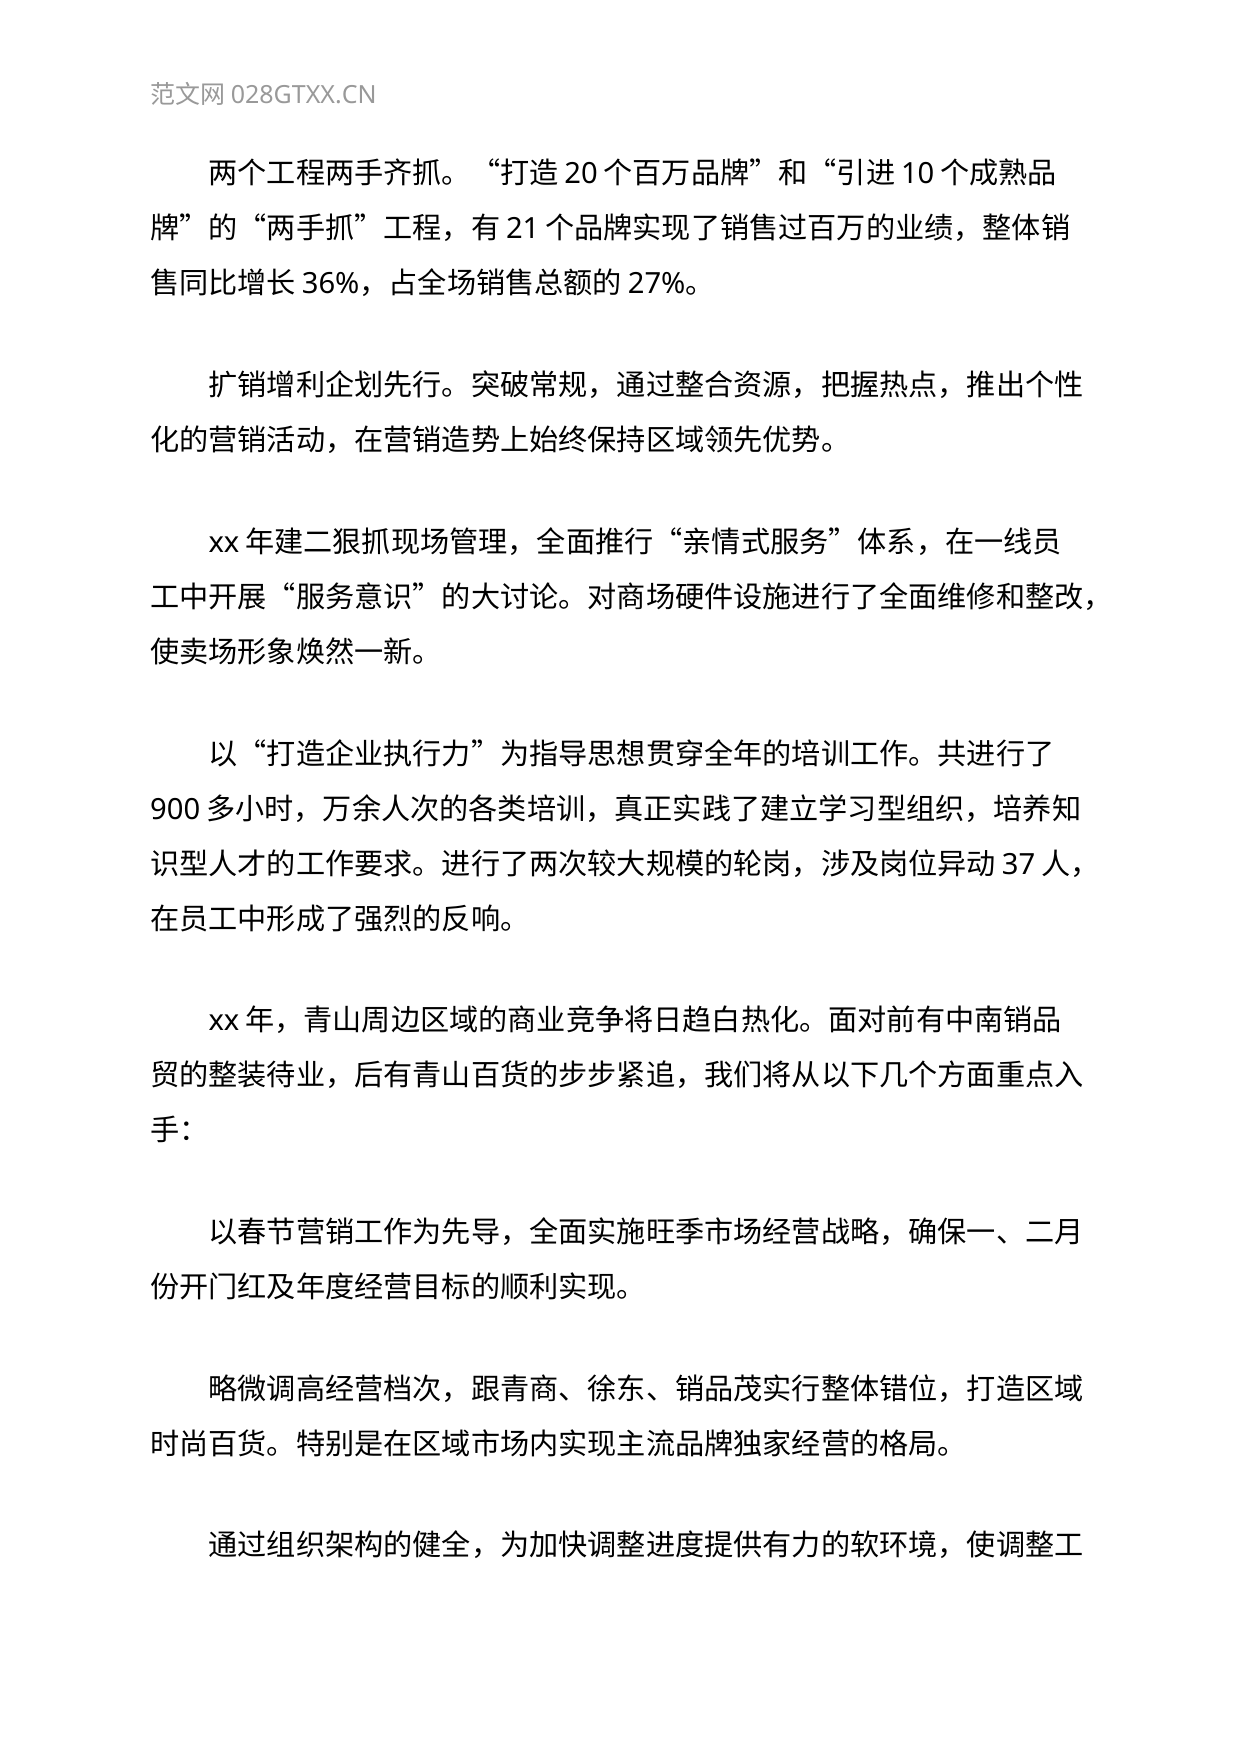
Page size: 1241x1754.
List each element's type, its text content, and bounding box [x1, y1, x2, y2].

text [150, 1522, 1090, 1564]
text 以春节营销工作为先导，全面实施旺季市场经营战略，确保一、二月份开门红及年度经营目标的顺利实现。 [150, 1209, 1090, 1306]
text 略微调高经营档次，跟青商、徐东、销品茂实行整体错位，打造区域时尚百货。特别是在区域市场内实现主流品牌独家经营的格局。 [150, 1365, 1090, 1462]
text 两个工程两手齐抓。“打造20个百万品牌”和“引进10个成熟品牌”的“两手抓”工程，有21个品牌实现了销售过百万的业绩，整体销售同比增长36%，占全场销售总额的27%。 [150, 150, 1090, 302]
text xx年建二狠抓现场管理，全面推行“亲情式服务”体系，在一线员工中开展“服务意识”的大讨论。对商场硬件设施进行了全面维修和整改，使卖场形象焕然一新。 [150, 519, 1090, 671]
text 以“打造企业执行力”为指导思想贯穿全年的培训工作。共进行了900多小时，万余人次的各类培训，真正实践了建立学习型组织，培养知识型人才的工作要求。进行了两次较大规模的轮岗，涉及岗位异动37人，在员工中形成了强烈的反响。 [150, 730, 1090, 937]
text 扩销增利企划先行。突破常规，通过整合资源，把握热点，推出个性化的营销活动，在营销造势上始终保持区域领先优势。 [150, 362, 1090, 459]
text xx年，青山周边区域的商业竞争将日趋白热化。面对前有中南销品贸的整装待业，后有青山百货的步步紧追，我们将从以下几个方面重点入手： [150, 997, 1090, 1149]
